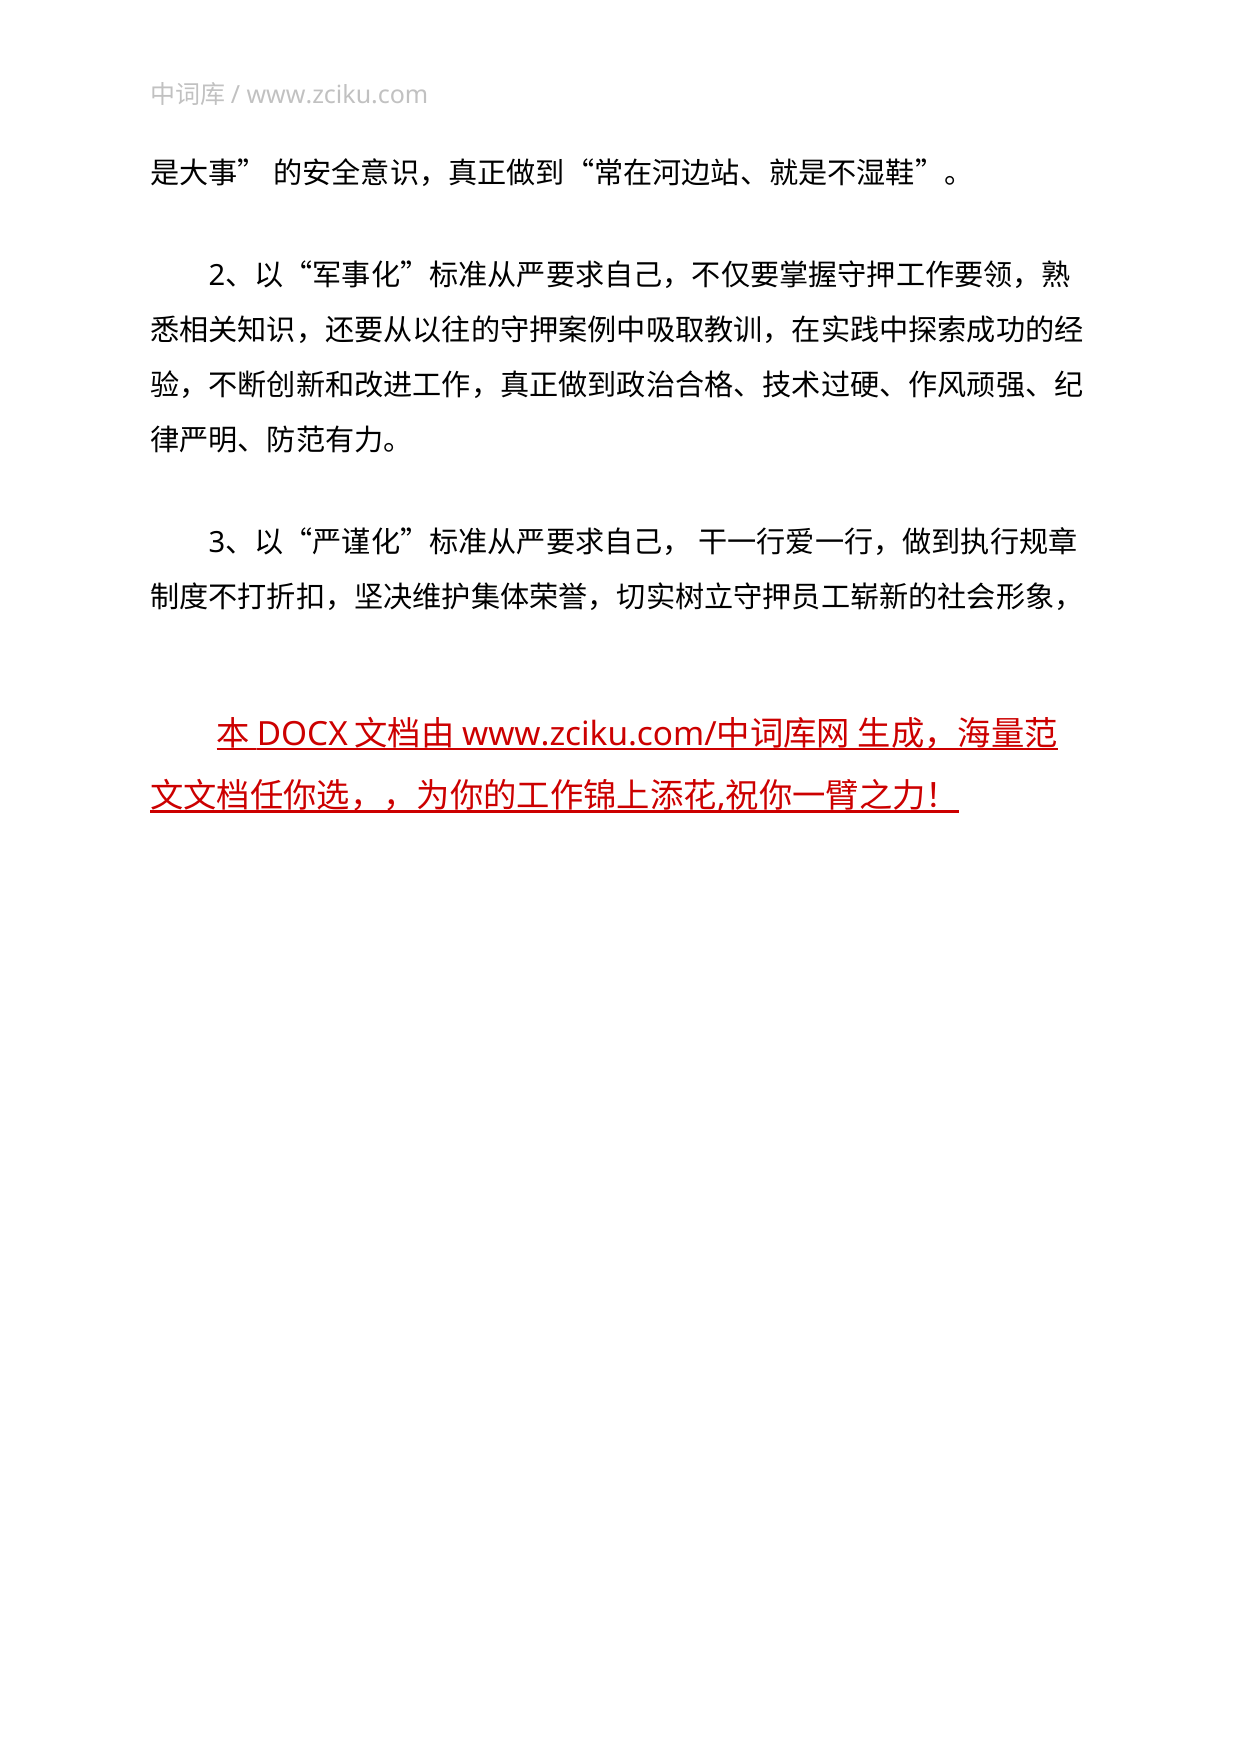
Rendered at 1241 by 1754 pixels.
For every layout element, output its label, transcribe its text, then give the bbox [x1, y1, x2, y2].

text 本DOCX文档由 www.zciku.com/中词库网 生成，海量范文文档任你选，，为你的工作锦上添花,祝你一臂之力！ [150, 706, 1090, 818]
text 2、以“军事化”标准从严要求自己，不仅要掌握守押工作要领，熟悉相关知识，还要从以往的守押案例中吸取教训，在实践中探索成功的经验，不断创新和改进工作，真正做到政治合格、技术过硬、作风顽强、纪律严明、防范有力。 [150, 252, 1090, 459]
text 3、以“严谨化”标准从严要求自己， 干一行爱一行，做到执行规章制度不打折扣，坚决维护集体荣誉，切实树立守押员工崭新的社会形象， [150, 518, 1090, 616]
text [150, 150, 1090, 192]
